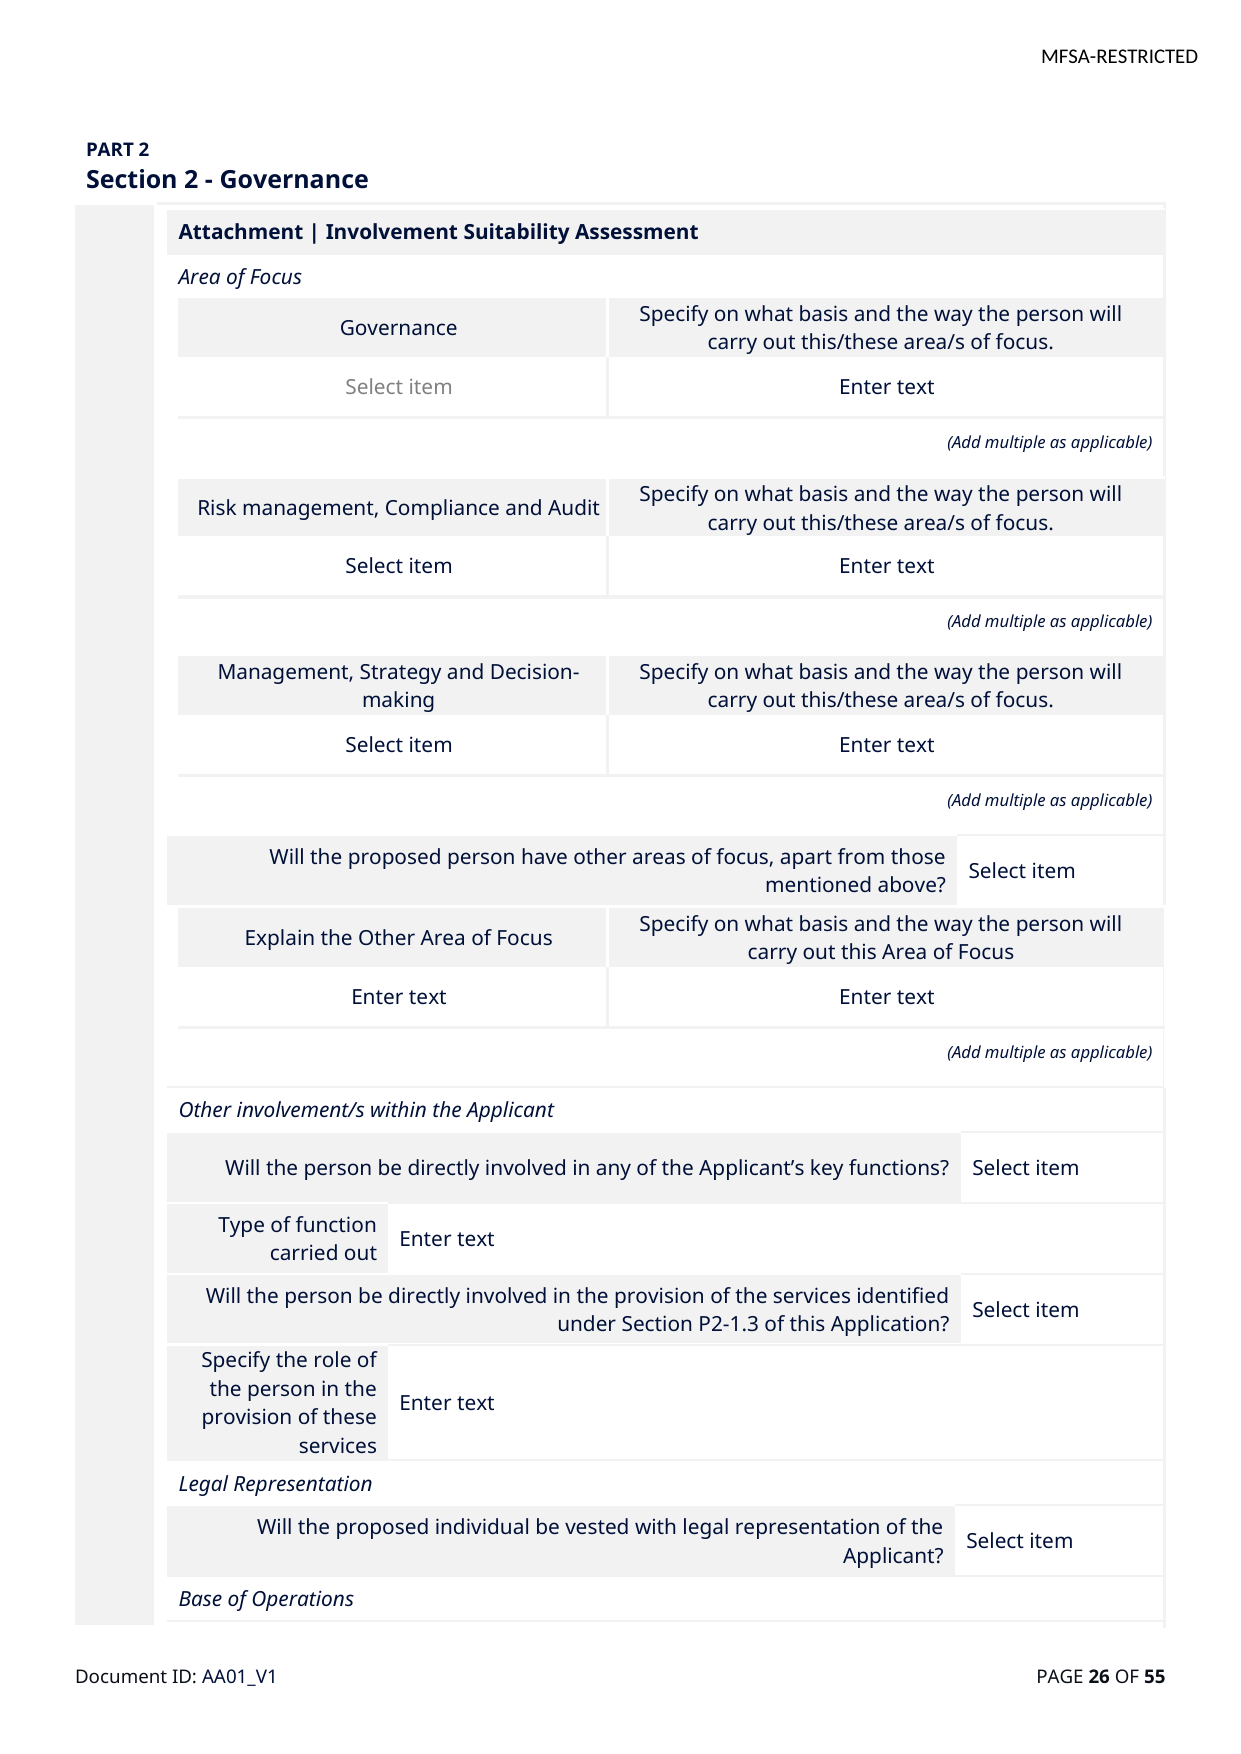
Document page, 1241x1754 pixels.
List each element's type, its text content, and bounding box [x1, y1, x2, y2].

table_header PART 2 Governance [75, 131, 1165, 202]
table_cell (Add multiple as applicable) [157, 205, 1163, 1625]
table_cell [75, 205, 154, 1625]
